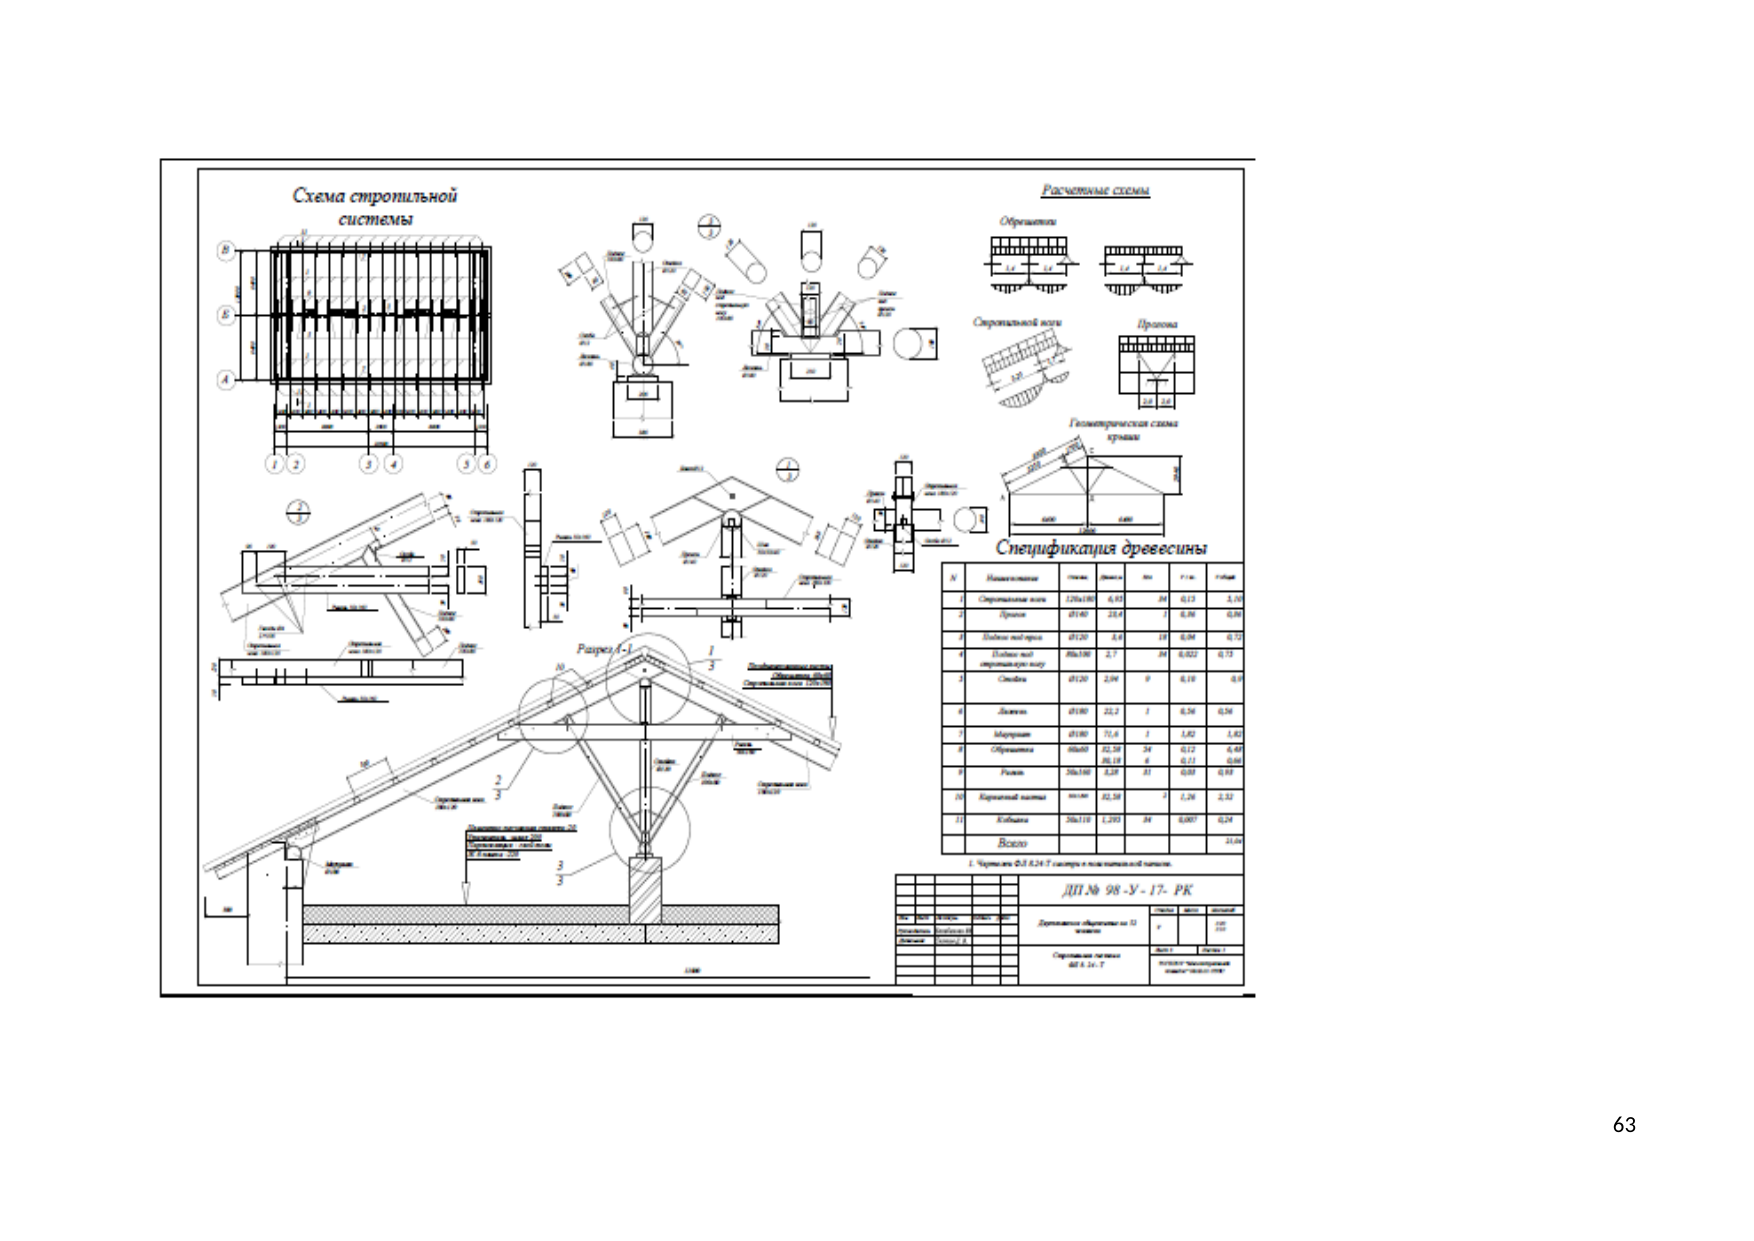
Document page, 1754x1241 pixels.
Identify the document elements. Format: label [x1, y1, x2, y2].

picture [118, 122, 1284, 1033]
